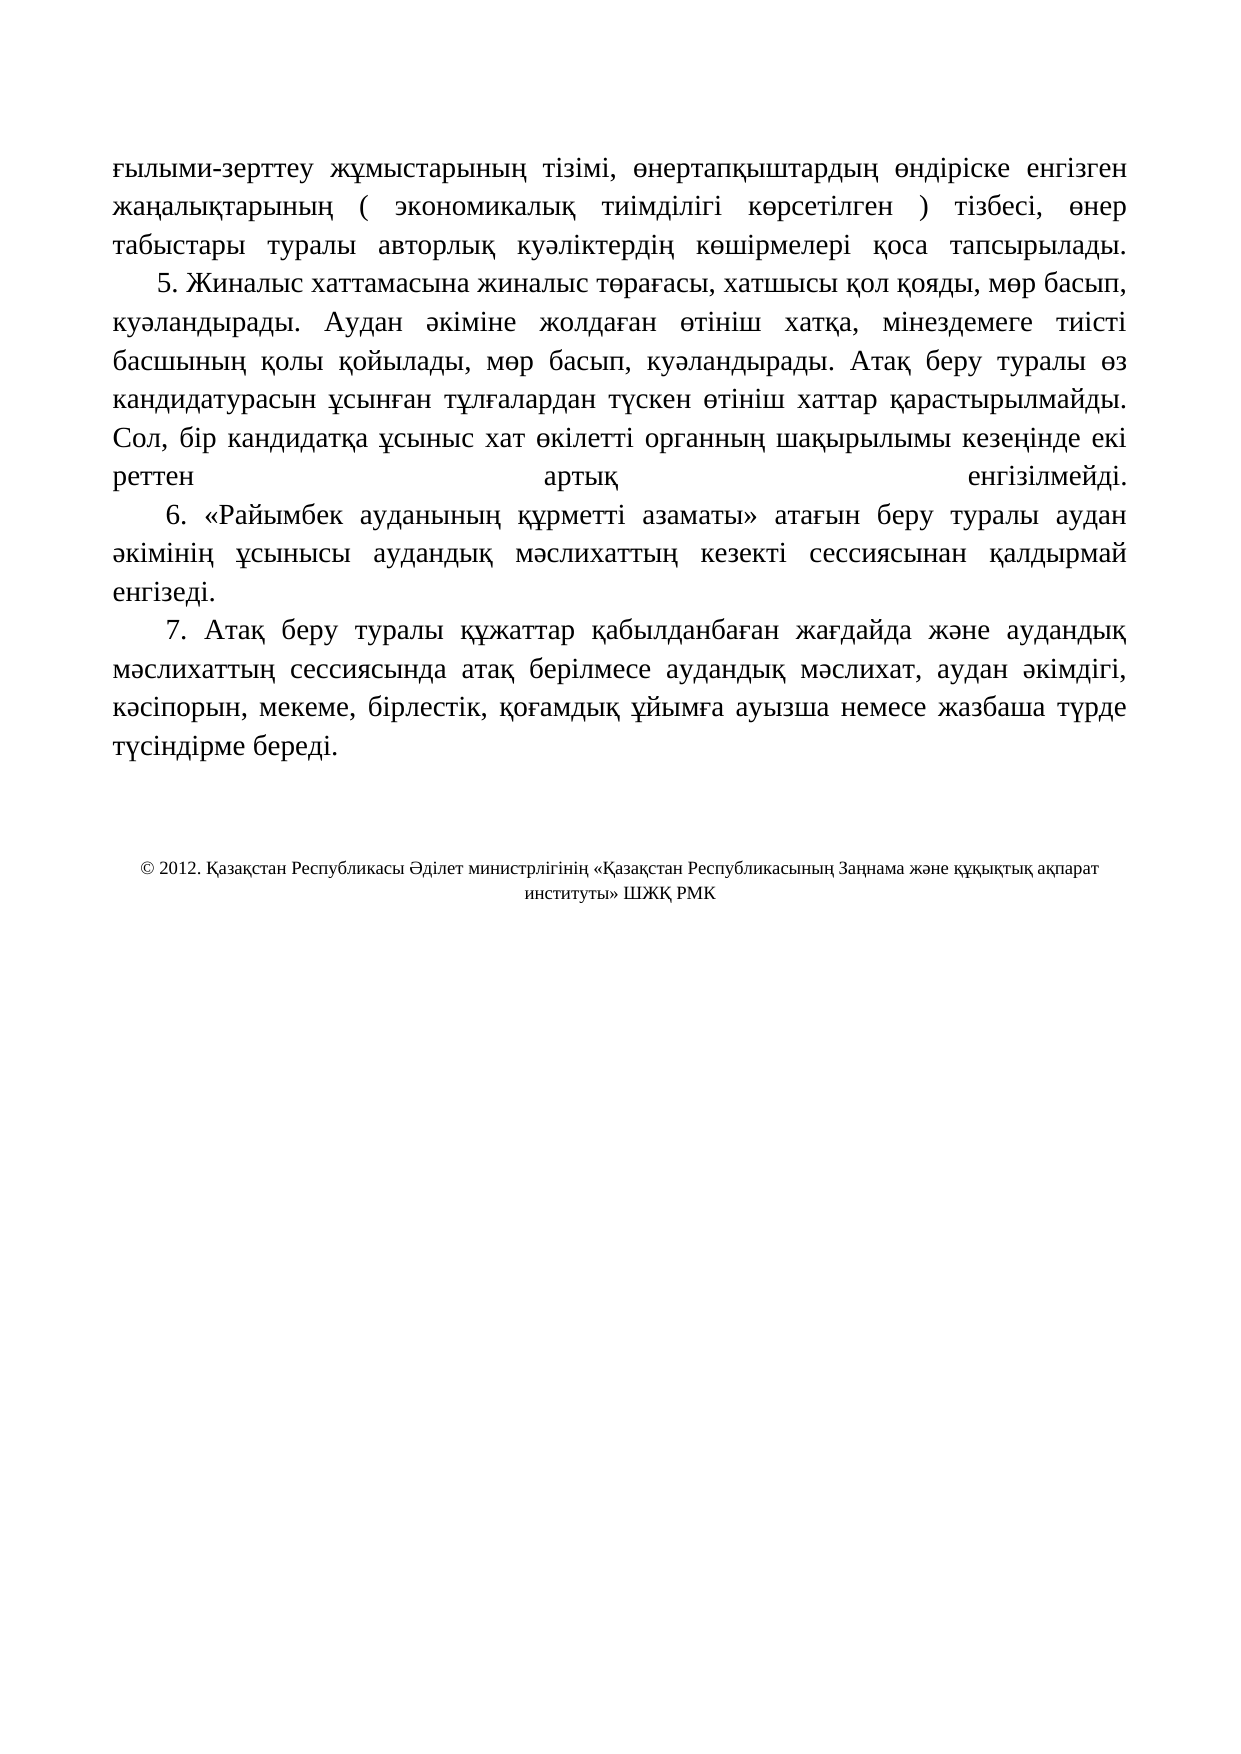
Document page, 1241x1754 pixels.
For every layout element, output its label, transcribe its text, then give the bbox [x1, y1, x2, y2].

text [112, 150, 1128, 762]
text © 2012. Қазақстан Республикасы Әділет министрлігінің «Қазақстан Республикасының Заңнама және құқықтық ақпарат институты» ШЖҚ РМК [112, 857, 1128, 904]
